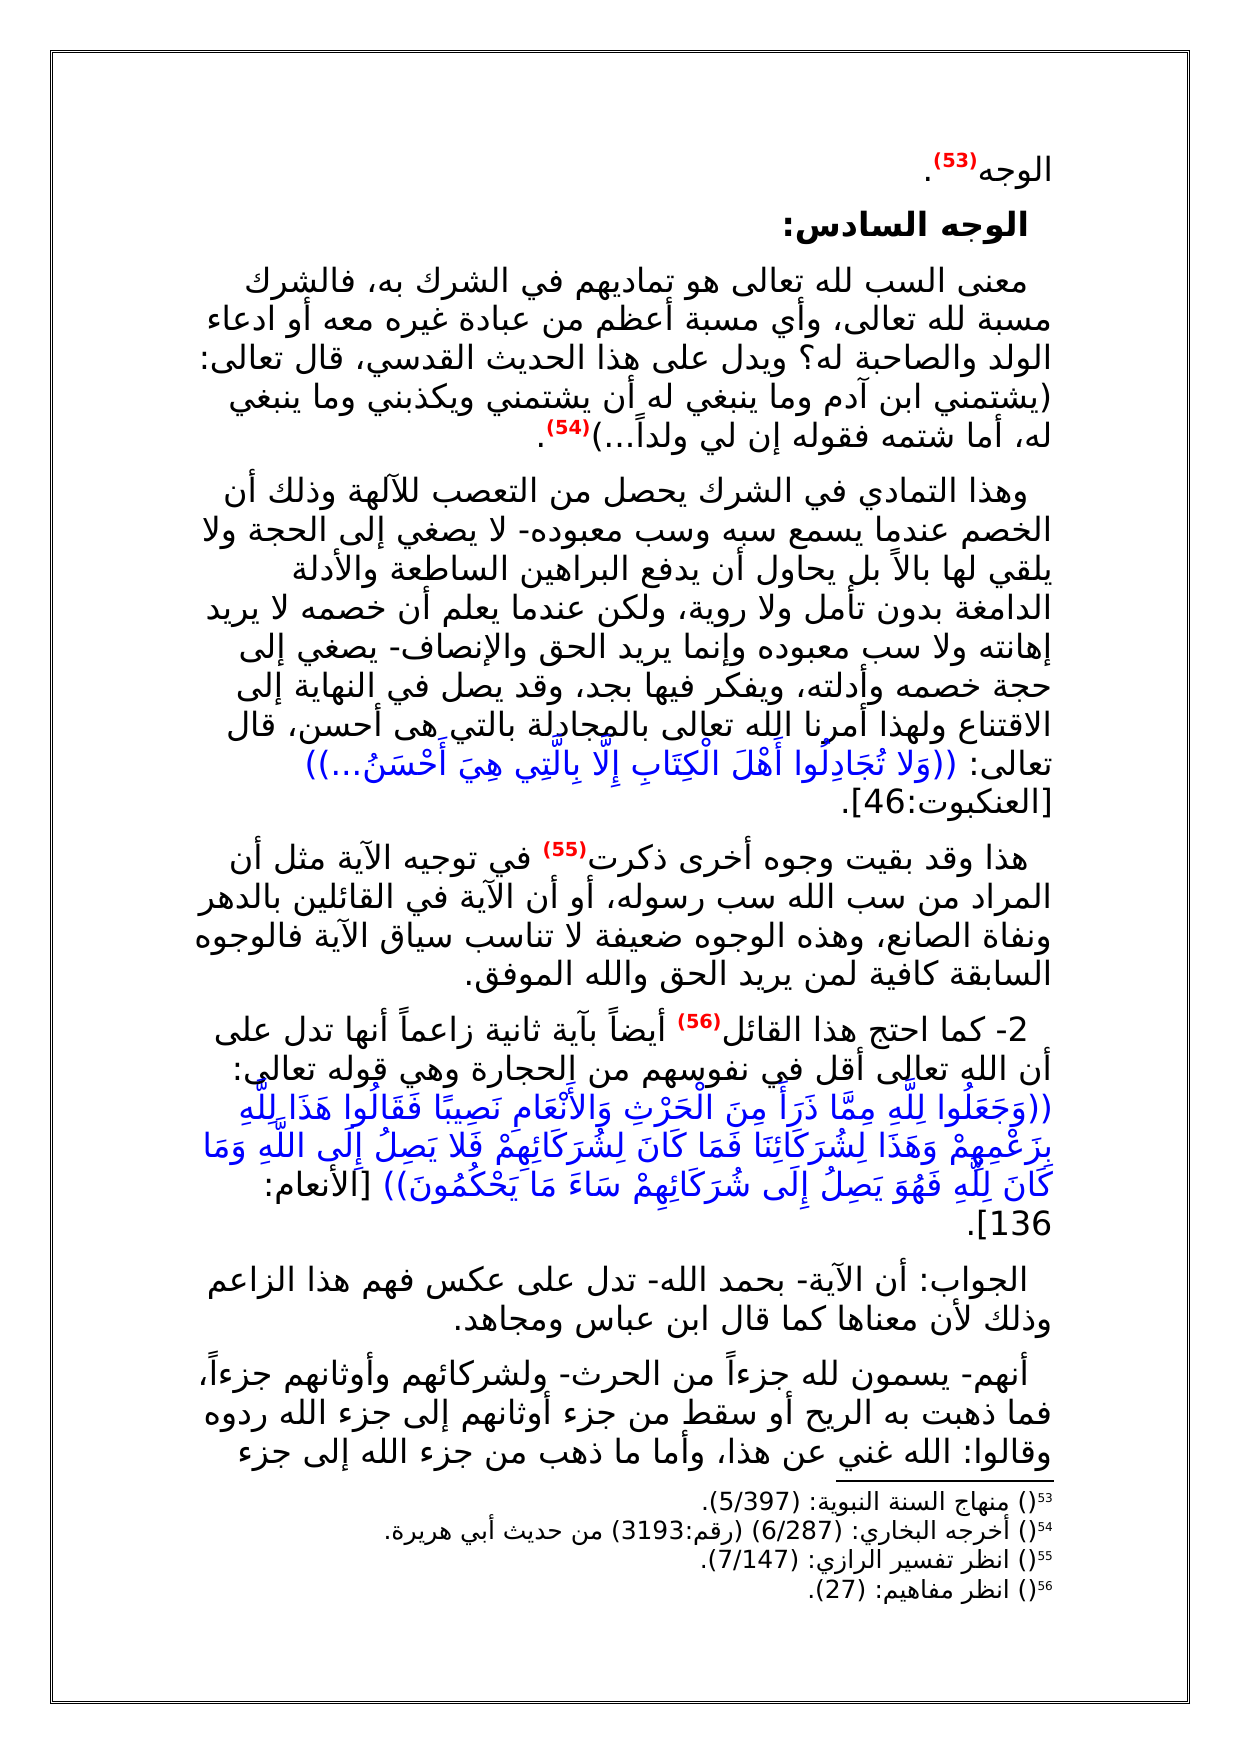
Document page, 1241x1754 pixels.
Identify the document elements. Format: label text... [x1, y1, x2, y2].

text هذا وقد بقيت وجوه أخرى ذكرت() في توجيه الآية مثل أن المراد من سب الله سب رسوله، أو أن الآية في القائلين بالدهر ونفاة الصانع، وهذه الوجوه ضعيفة لا تناسب سياق الآية فالوجوه السابقة كافية لمن يريد الحق والله الموفق. [187, 838, 1053, 994]
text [187, 1354, 1053, 1471]
text وهذا التمادي في الشرك يحصل من التعصب للآلهة وذلك أن الخصم عندما يسمع سبه وسب معبوده- لا يصغي إلى الحجة ولا يلقي لها بالاً بل يحاول أن يدفع البراهين الساطعة والأدلة الدامغة بدون تأمل ولا روية، ولكن عندما يعلم أن خصمه لا يريد إهانته ولا سب معبوده وإنما يريد الحق والإنصاف- يصغي إلى حجة خصمه وأدلته، ويفكر فيها بجد، وقد يصل في النهاية إلى الاقتناع ولهذا أمرنا الله تعالى بالمجادلة بالتي هى أحسن، قال تعالى: ((وَلا تُجَادِلُوا أَهْلَ الْكِتَابِ إِلَّا بِالَّتِي هِيَ أَحْسَنُ...)) [العنكبوت:46]. [187, 472, 1053, 822]
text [187, 150, 1053, 189]
text 2- كما احتج هذا القائل() أيضاً بآية ثانية زاعماً أنها تدل على أن الله تعالى أقل في نفوسهم من الحجارة وهي قوله تعالى: ((وَجَعَلُوا لِلَّهِ مِمَّا ذَرَأَ مِنَ الْحَرْثِ وَالأَنْعَامِ نَصِيبًا فَقَالُوا هَذَا لِلَّهِ بِزَعْمِهِمْ وَهَذَا لِشُرَكَائِنَا فَمَا كَانَ لِشُرَكَائِهِمْ فَلا يَصِلُ إِلَى اللَّهِ وَمَا كَانَ لِلَّهِ فَهُوَ يَصِلُ إِلَى شُرَكَائِهِمْ سَاءَ مَا يَحْكُمُونَ)) [الأنعام:136]. [187, 1010, 1053, 1243]
text الجواب: أن الآية- بحمد الله- تدل على عكس فهم هذا الزاعم وذلك لأن معناها كما قال ابن عباس ومجاهد. [187, 1260, 1053, 1338]
text معنى السب لله تعالى هو تماديهم في الشرك به، فالشرك مسبة لله تعالى، وأي مسبة أعظم من عبادة غيره معه أو ادعاء الولد والصاحبة له؟ ويدل على هذا الحديث القدسي، قال تعالى: (يشتمني ابن آدم وما ينبغي له أن يشتمني ويكذبني وما ينبغي له، أما شتمه فقوله إن لي ولداً...)(). [187, 261, 1053, 455]
text الوجه السادس: [187, 206, 1053, 244]
